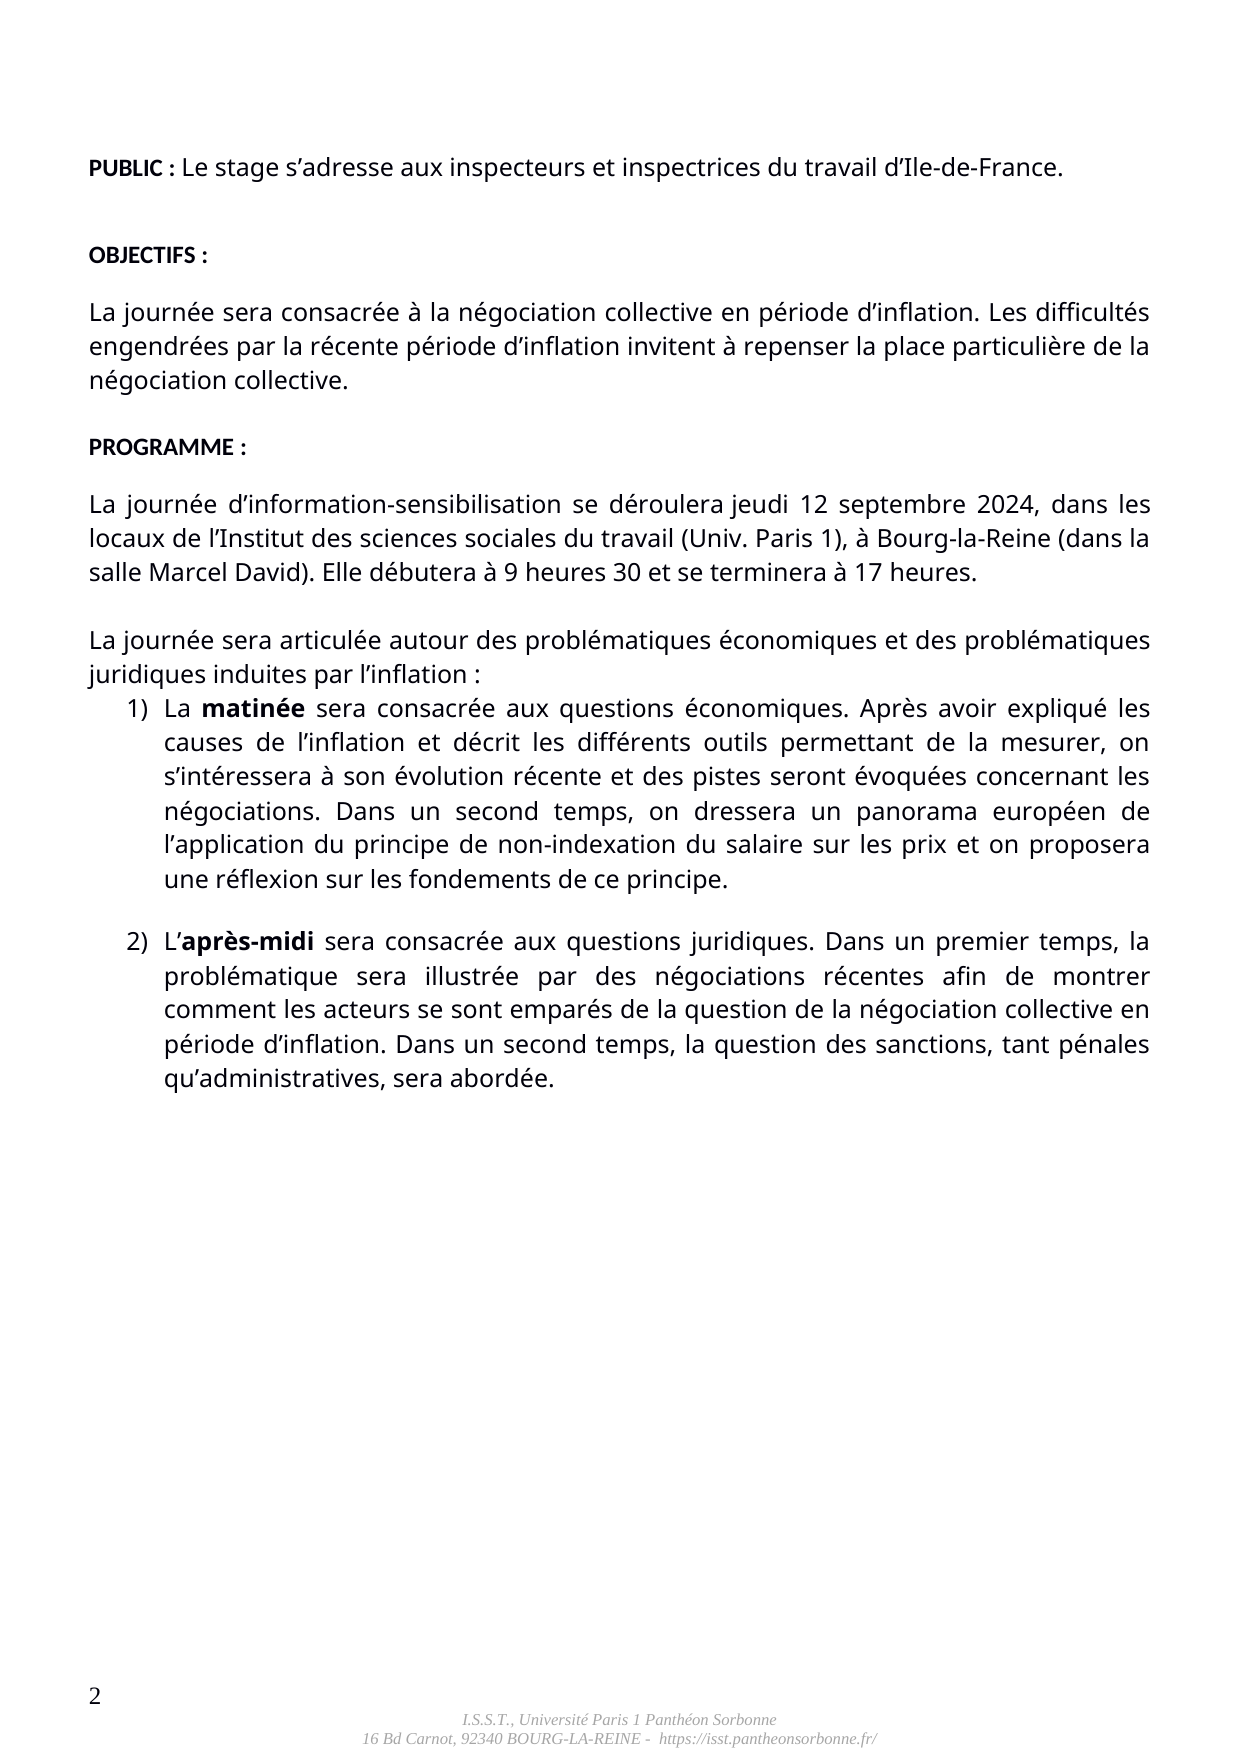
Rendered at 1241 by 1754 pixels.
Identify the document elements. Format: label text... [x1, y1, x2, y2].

text PUBLIC : Le stage s’adresse aux inspecteurs et inspectrices du travail d’Ile-de-France. [89, 150, 1152, 184]
text PROGRAMME : [89, 431, 1152, 462]
text La journée sera consacrée à la négociation collective en période d’inflation. Les difficultés engendrées par la récente période d’inflation invitent à repenser la place particulière de la négociation collective. [89, 295, 1152, 397]
text La journée d’information-sensibilisation se déroulera jeudi 12 septembre 2024, dans les locaux de l’Institut des sciences sociales du travail (Univ. Paris 1), à Bourg-la-Reine (dans la salle Marcel David). Elle débutera à 9 heures 30 et se terminera à 17 heures. [89, 487, 1152, 589]
list La matinée sera consacrée aux questions économiques. Après avoir expliqué les causes de l’inflation et décrit les différents outils permettant de la mesurer, on s’intéressera à son évolution récente et des pistes seront évoquées concernant les négociations. Dans un second temps, on dressera un panorama européen de l’application du principe de non-indexation du salaire sur les prix et on proposera une réflexion sur les fondements de ce principe. [126, 691, 1152, 895]
text La journée sera articulée autour des problématiques économiques et des problématiques juridiques induites par l’inflation : [89, 623, 1152, 691]
text OBJECTIFS : [89, 239, 1152, 270]
list L’après-midi sera consacrée aux questions juridiques. Dans un premier temps, la problématique sera illustrée par des négociations récentes afin de montrer comment les acteurs se sont emparés de la question de la négociation collective en période d’inflation. Dans un second temps, la question des sanctions, tant pénales qu’administratives, sera abordée. [126, 924, 1152, 1094]
